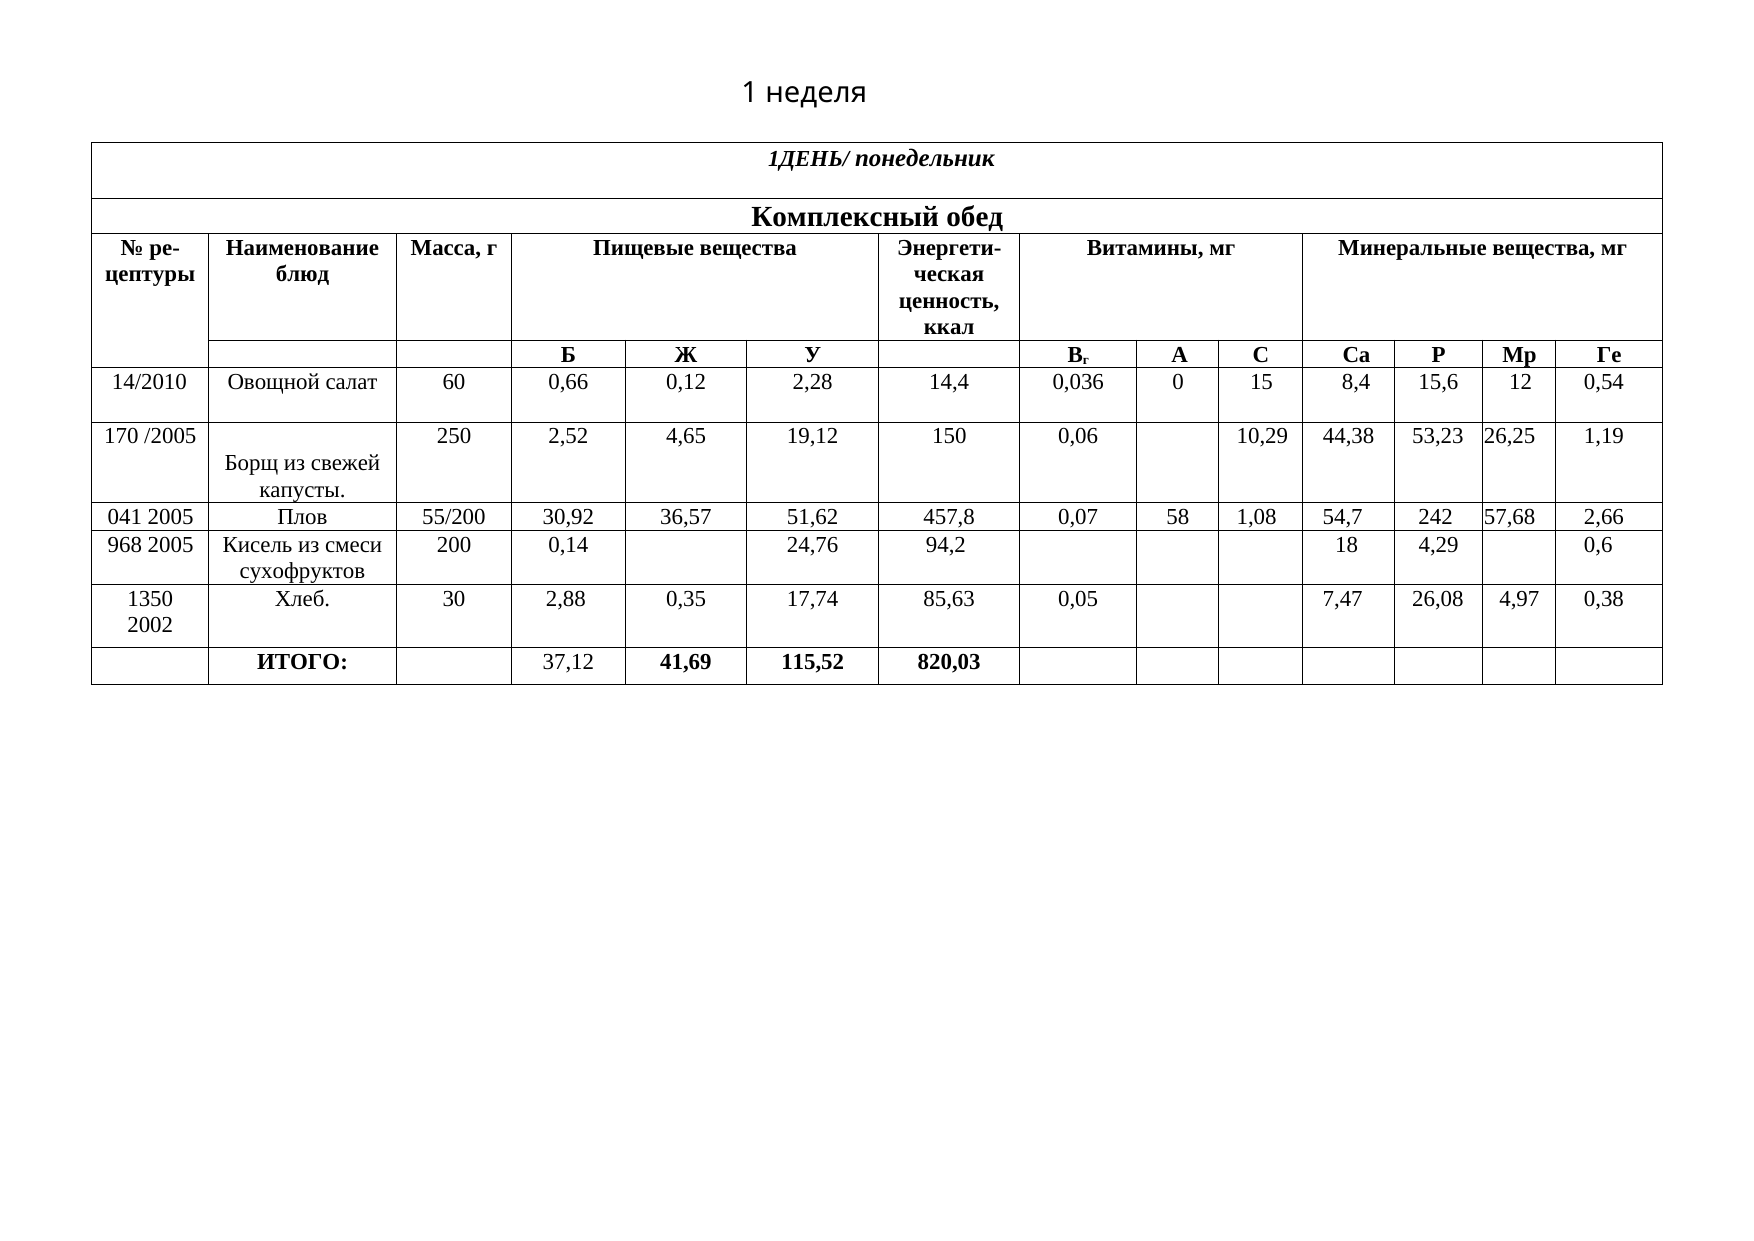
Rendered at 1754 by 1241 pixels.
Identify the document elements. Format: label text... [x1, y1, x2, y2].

table_cell Мр [1483, 341, 1555, 367]
table_cell [1137, 531, 1218, 583]
table_cell 2,88 [512, 585, 625, 647]
table_cell 54,7 [1303, 503, 1394, 529]
table_cell [1483, 531, 1555, 583]
table_cell 0,07 [1020, 503, 1136, 529]
table_header 1ДЕНЬ/ понедельник [92, 143, 1662, 198]
table_cell 37,12 [512, 648, 625, 683]
table_cell 1350 2002 [92, 585, 208, 647]
table_cell 0,14 [512, 531, 625, 583]
table_cell Энергетическая ценность, ккал [879, 234, 1019, 339]
table_cell 15 [1219, 368, 1302, 422]
table_cell [1020, 531, 1136, 583]
table_cell 250 [397, 423, 511, 502]
table_cell [209, 341, 396, 367]
table_cell 8,4 [1303, 368, 1394, 422]
table_cell 4,97 [1483, 585, 1555, 647]
table_cell 1,19 [1556, 423, 1662, 502]
table_cell [626, 531, 746, 583]
table_cell 44,38 [1303, 423, 1394, 502]
table_cell С [1219, 341, 1302, 367]
table_cell 60 [397, 368, 511, 422]
table_cell 0 [1137, 368, 1218, 422]
table_cell 968 2005 [92, 531, 208, 583]
table_cell ИТОГО: [209, 648, 396, 683]
table_cell Ге [1556, 341, 1662, 367]
table_cell 041 2005 [92, 503, 208, 529]
table_cell [1303, 648, 1394, 683]
table_cell [397, 648, 511, 683]
table_cell 17,74 [747, 585, 878, 647]
table_cell У [747, 341, 878, 367]
table_cell 26,25 [1483, 423, 1555, 502]
table_cell 30 [397, 585, 511, 647]
table_cell Наименование блюд [209, 234, 396, 339]
table_cell 30,92 [512, 503, 625, 529]
table_cell 10,29 [1219, 423, 1302, 502]
table_cell [397, 341, 511, 367]
table_cell Р [1395, 341, 1482, 367]
table_cell 115,52 [747, 648, 878, 683]
table_cell Комплексный обед [92, 199, 1662, 233]
table_cell 0,54 [1556, 368, 1662, 422]
table_cell Плов [209, 503, 396, 529]
table_cell Вг [1020, 341, 1136, 367]
table_cell Б [512, 341, 625, 367]
table_cell 19,12 [747, 423, 878, 502]
table_cell [1556, 648, 1662, 683]
table_cell 7,47 [1303, 585, 1394, 647]
table_cell 0,35 [626, 585, 746, 647]
table_cell 170 /2005 [92, 423, 208, 502]
table_cell 820,03 [879, 648, 1019, 683]
table_cell [1219, 648, 1302, 683]
table_cell 55/200 [397, 503, 511, 529]
table_cell 2,52 [512, 423, 625, 502]
table_cell 41,69 [626, 648, 746, 683]
table_cell 24,76 [747, 531, 878, 583]
table_cell 51,62 [747, 503, 878, 529]
table_cell 0,6 [1556, 531, 1662, 583]
table_cell Пищевые вещества [512, 234, 878, 339]
table_cell 57,68 [1483, 503, 1555, 529]
table_cell Витамины, мг [1020, 234, 1302, 339]
table_cell 1,08 [1219, 503, 1302, 529]
text 1 неделя [37, 72, 1716, 111]
table_cell 200 [397, 531, 511, 583]
table_cell 18 [1303, 531, 1394, 583]
table_cell 4,29 [1395, 531, 1482, 583]
table_cell 150 [879, 423, 1019, 502]
table_cell Са [1303, 341, 1394, 367]
table_cell Масса, г [397, 234, 511, 339]
table_cell [1137, 585, 1218, 647]
table_cell Кисель из смеси сухофруктов [209, 531, 396, 583]
table_cell 14/2010 [92, 368, 208, 422]
table_cell 12 [1483, 368, 1555, 422]
table_cell 0,05 [1020, 585, 1136, 647]
table_cell 26,08 [1395, 585, 1482, 647]
table_cell [1020, 648, 1136, 683]
table_cell Минеральные вещества, мг [1303, 234, 1662, 339]
table_cell 2,66 [1556, 503, 1662, 529]
table_cell 0,06 [1020, 423, 1136, 502]
table_cell 457,8 [879, 503, 1019, 529]
table_cell 0,38 [1556, 585, 1662, 647]
table_cell 58 [1137, 503, 1218, 529]
table_cell № рецептуры [92, 234, 208, 367]
table_cell Борщ из свежей капусты. [209, 423, 396, 502]
table_cell 0,036 [1020, 368, 1136, 422]
table_cell Овощной салат [209, 368, 396, 422]
table_cell [92, 648, 208, 683]
table_cell 4,65 [626, 423, 746, 502]
table_cell [1219, 585, 1302, 647]
table_cell 53,23 [1395, 423, 1482, 502]
table_cell [1483, 648, 1555, 683]
table_cell [1395, 648, 1482, 683]
table_cell 2,28 [747, 368, 878, 422]
table_cell 14,4 [879, 368, 1019, 422]
table_cell [879, 341, 1019, 367]
table_cell Ж [626, 341, 746, 367]
table_cell Хлеб. [209, 585, 396, 647]
table_cell 15,6 [1395, 368, 1482, 422]
table_cell А [1137, 341, 1218, 367]
table_cell 85,63 [879, 585, 1019, 647]
table_cell [1137, 648, 1218, 683]
table_cell [1219, 531, 1302, 583]
table_cell 0,12 [626, 368, 746, 422]
table_cell 242 [1395, 503, 1482, 529]
table_cell 36,57 [626, 503, 746, 529]
table_cell 0,66 [512, 368, 625, 422]
table_cell 94,2 [879, 531, 1019, 583]
table_cell [1137, 423, 1218, 502]
